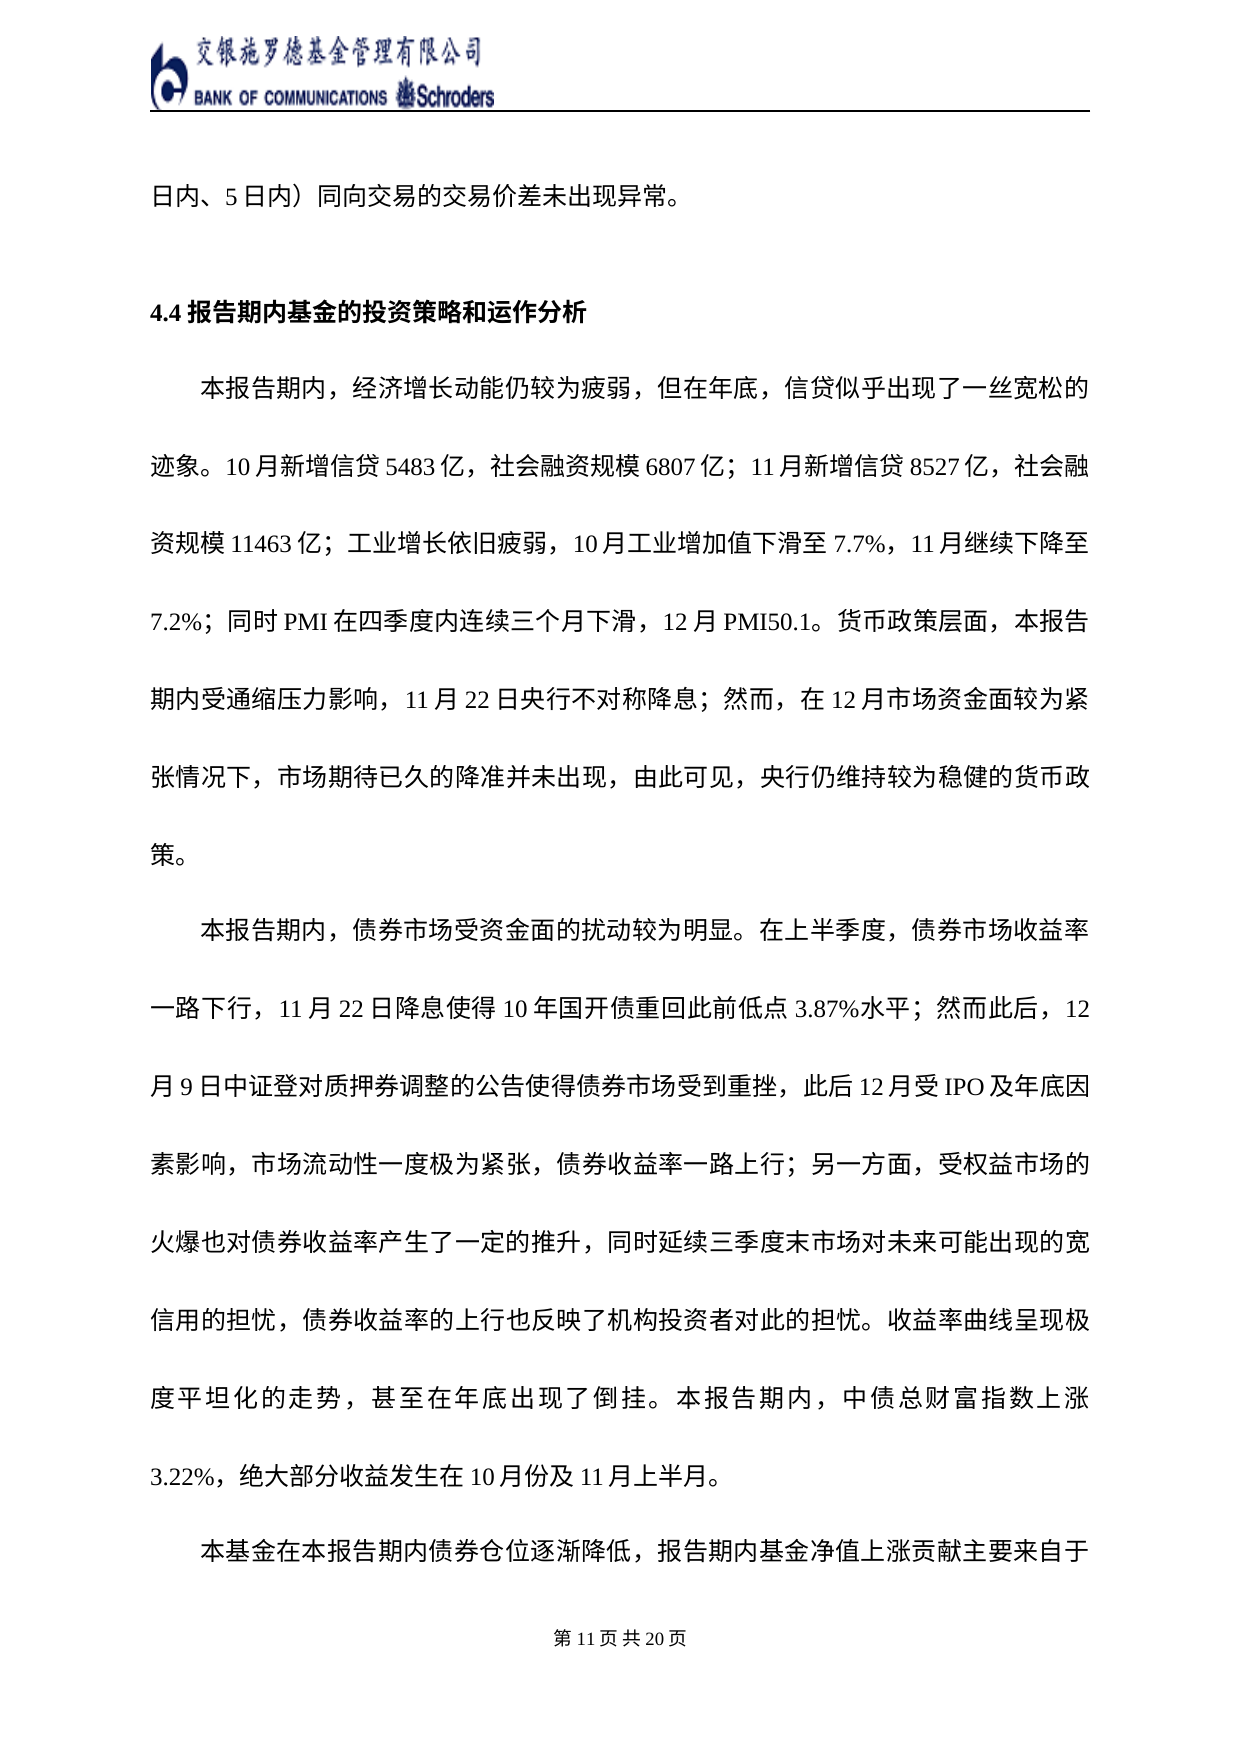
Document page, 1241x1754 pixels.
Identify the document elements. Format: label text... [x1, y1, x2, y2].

text 本报告期内，经济增长动能仍较为疲弱，但在年底，信贷似乎出现了一丝宽松的迹象。10月新增信贷5483亿，社会融资规模6807亿；11月新增信贷8527亿，社会融资规模11463亿；工业增长依旧疲弱，10月工业增加值下滑至7.7%，11月继续下降至7.2%；同时PMI在四季度内连续三个月下滑，12月PMI50.1。货币政策层面，本报告期内受通缩压力影响，11月22日央行不对称降息；然而，在12月市场资金面较为紧张情况下，市场期待已久的降准并未出现，由此可见，央行仍维持较为稳健的货币政策。 [150, 354, 1090, 886]
picture [151, 36, 494, 110]
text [150, 1517, 1090, 1582]
text 本报告期内，债券市场受资金面的扰动较为明显。在上半季度，债券市场收益率一路下行，11月22日降息使得10年国开债重回此前低点3.87%水平；然而此后，12月9日中证登对质押券调整的公告使得债券市场受到重挫，此后12月受IPO及年底因素影响，市场流动性一度极为紧张，债券收益率一路上行；另一方面，受权益市场的火爆也对债券收益率产生了一定的推升，同时延续三季度末市场对未来可能出现的宽信用的担忧，债券收益率的上行也反映了机构投资者对此的担忧。收益率曲线呈现极度平坦化的走势，甚至在年底出现了倒挂。本报告期内，中债总财富指数上涨3.22%，绝大部分收益发生在10月份及11月上半月。 [150, 896, 1090, 1507]
text 4.4 报告期内基金的投资策略和运作分析 [150, 278, 1090, 343]
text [150, 162, 1090, 227]
